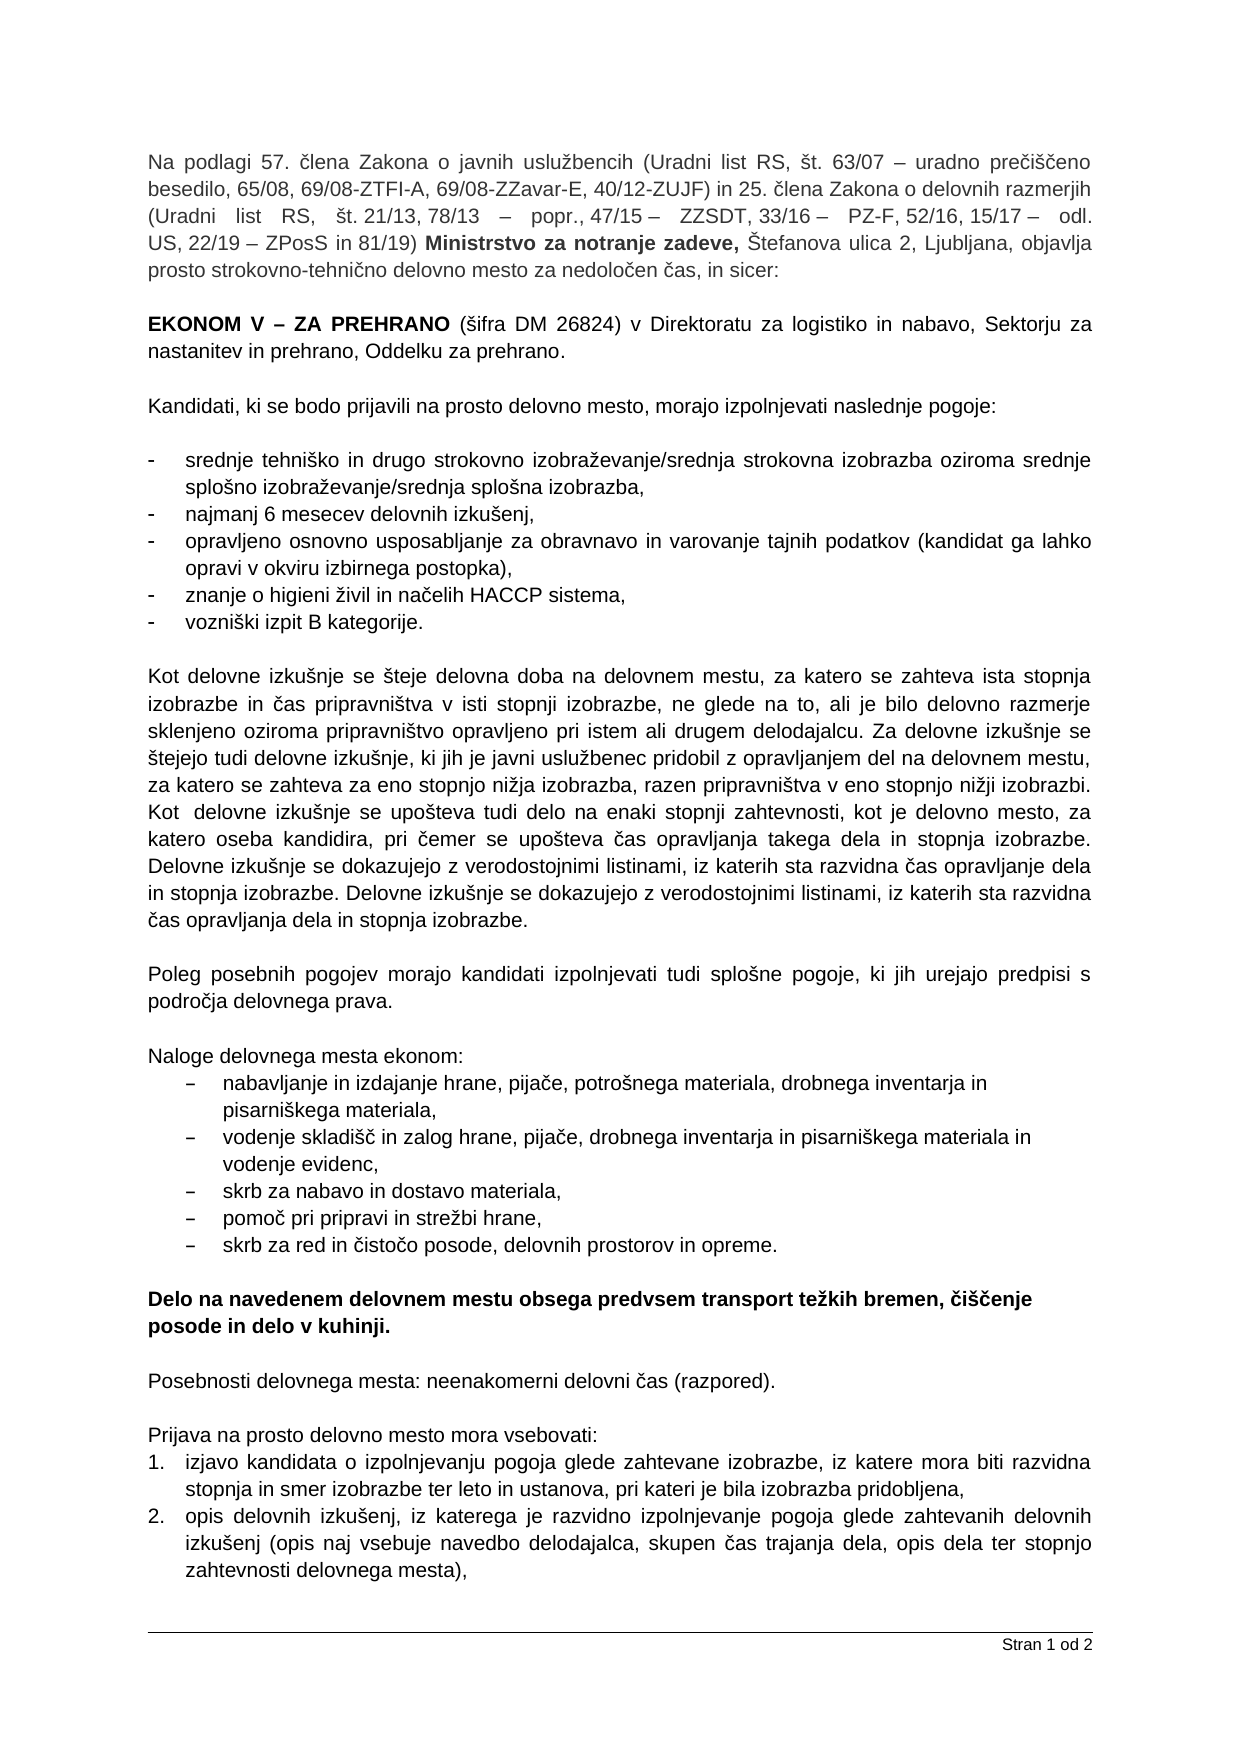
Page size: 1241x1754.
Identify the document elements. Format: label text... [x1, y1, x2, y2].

text Delo na navedenem delovnem mestu obsega predvsem transport težkih bremen, čiščenje posode in delo v kuhinji. [148, 1285, 1093, 1339]
text EKONOM V – ZA PREHRANO (šifra DM 26824) v Direktoratu za logistiko in nabavo, Sektorju za nastanitev in prehrano, Oddelku za prehrano. [148, 310, 1093, 364]
text Na podlagi 57. člena Zakona o javnih uslužbencih (Uradni list RS, št. 63/07 – uradno prečiščeno besedilo, 65/08, 69/08-ZTFI-A, 69/08-ZZavar-E, 40/12-ZUJF) in 25. člena Zakona o delovnih razmerjih (Uradni list RS, št. 21/13, 78/13 – popr., 47/15 – ZZSDT, 33/16 – PZ-F, 52/16, 15/17 – odl. US, 22/19 – ZPosS in 81/19) Ministrstvo za notranje zadeve, Štefanova ulica 2, Ljubljana, objavlja prosto strokovno-tehnično delovno mesto za nedoločen čas, in sicer: [148, 148, 1093, 283]
list najmanj 6 mesecev delovnih izkušenj, [148, 500, 1093, 527]
text Prijava na prosto delovno mesto mora vsebovati: [148, 1421, 1093, 1448]
list skrb za red in čistočo posode, delovnih prostorov in opreme. [185, 1231, 1093, 1258]
list izjavo kandidata o izpolnjevanju pogoja glede zahtevane izobrazbe, iz katere mora biti razvidna stopnja in smer izobrazbe ter leto in ustanova, pri kateri je bila izobrazba pridobljena, [148, 1448, 1093, 1502]
list znanje o higieni živil in načelih HACCP sistema, [148, 581, 1093, 608]
list pomoč pri pripravi in strežbi hrane, [185, 1204, 1093, 1231]
text Posebnosti delovnega mesta: neenakomerni delovni čas (razpored). [148, 1366, 1093, 1393]
text Kandidati, ki se bodo prijavili na prosto delovno mesto, morajo izpolnjevati naslednje pogoje: [148, 391, 1093, 418]
list vodenje skladišč in zalog hrane, pijače, drobnega inventarja in pisarniškega materiala in vodenje evidenc, [185, 1123, 1093, 1177]
list opravljeno osnovno usposabljanje za obravnavo in varovanje tajnih podatkov (kandidat ga lahko opravi v okviru izbirnega postopka), [148, 527, 1093, 581]
text Kot delovne izkušnje se šteje delovna doba na delovnem mestu, za katero se zahteva ista stopnja izobrazbe in čas pripravništva v isti stopnji izobrazbe, ne glede na to, ali je bilo delovno razmerje sklenjeno oziroma pripravništvo opravljeno pri istem ali drugem delodajalcu. Za delovne izkušnje se štejejo tudi delovne izkušnje, ki jih je javni uslužbenec pridobil z opravljanjem del na delovnem mestu, za katero se zahteva za eno stopnjo nižja izobrazba, razen pripravništva v eno stopnjo nižji izobrazbi. Kot delovne izkušnje se upošteva tudi delo na enaki stopnji zahtevnosti, kot je delovno mesto, za katero oseba kandidira, pri čemer se upošteva čas opravljanja takega dela in stopnja izobrazbe. Delovne izkušnje se dokazujejo z verodostojnimi listinami, iz katerih sta razvidna čas opravljanje dela in stopnja izobrazbe. Delovne izkušnje se dokazujejo z verodostojnimi listinami, iz katerih sta razvidna čas opravljanja dela in stopnja izobrazbe. [148, 662, 1093, 933]
list vozniški izpit B kategorije. [148, 608, 1093, 635]
list skrb za nabavo in dostavo materiala, [185, 1177, 1093, 1204]
list srednje tehniško in drugo strokovno izobraževanje/srednja strokovna izobrazba oziroma srednje splošno izobraževanje/srednja splošna izobrazba, [148, 446, 1093, 500]
list opis delovnih izkušenj, iz katerega je razvidno izpolnjevanje pogoja glede zahtevanih delovnih izkušenj (opis naj vsebuje navedbo delodajalca, skupen čas trajanja dela, opis dela ter stopnjo zahtevnosti delovnega mesta), [148, 1502, 1093, 1583]
text Poleg posebnih pogojev morajo kandidati izpolnjevati tudi splošne pogoje, ki jih urejajo predpisi s področja delovnega prava. [148, 960, 1093, 1014]
list nabavljanje in izdajanje hrane, pijače, potrošnega materiala, drobnega inventarja in pisarniškega materiala, [185, 1068, 1093, 1123]
text Naloge delovnega mesta ekonom: [148, 1041, 1093, 1068]
